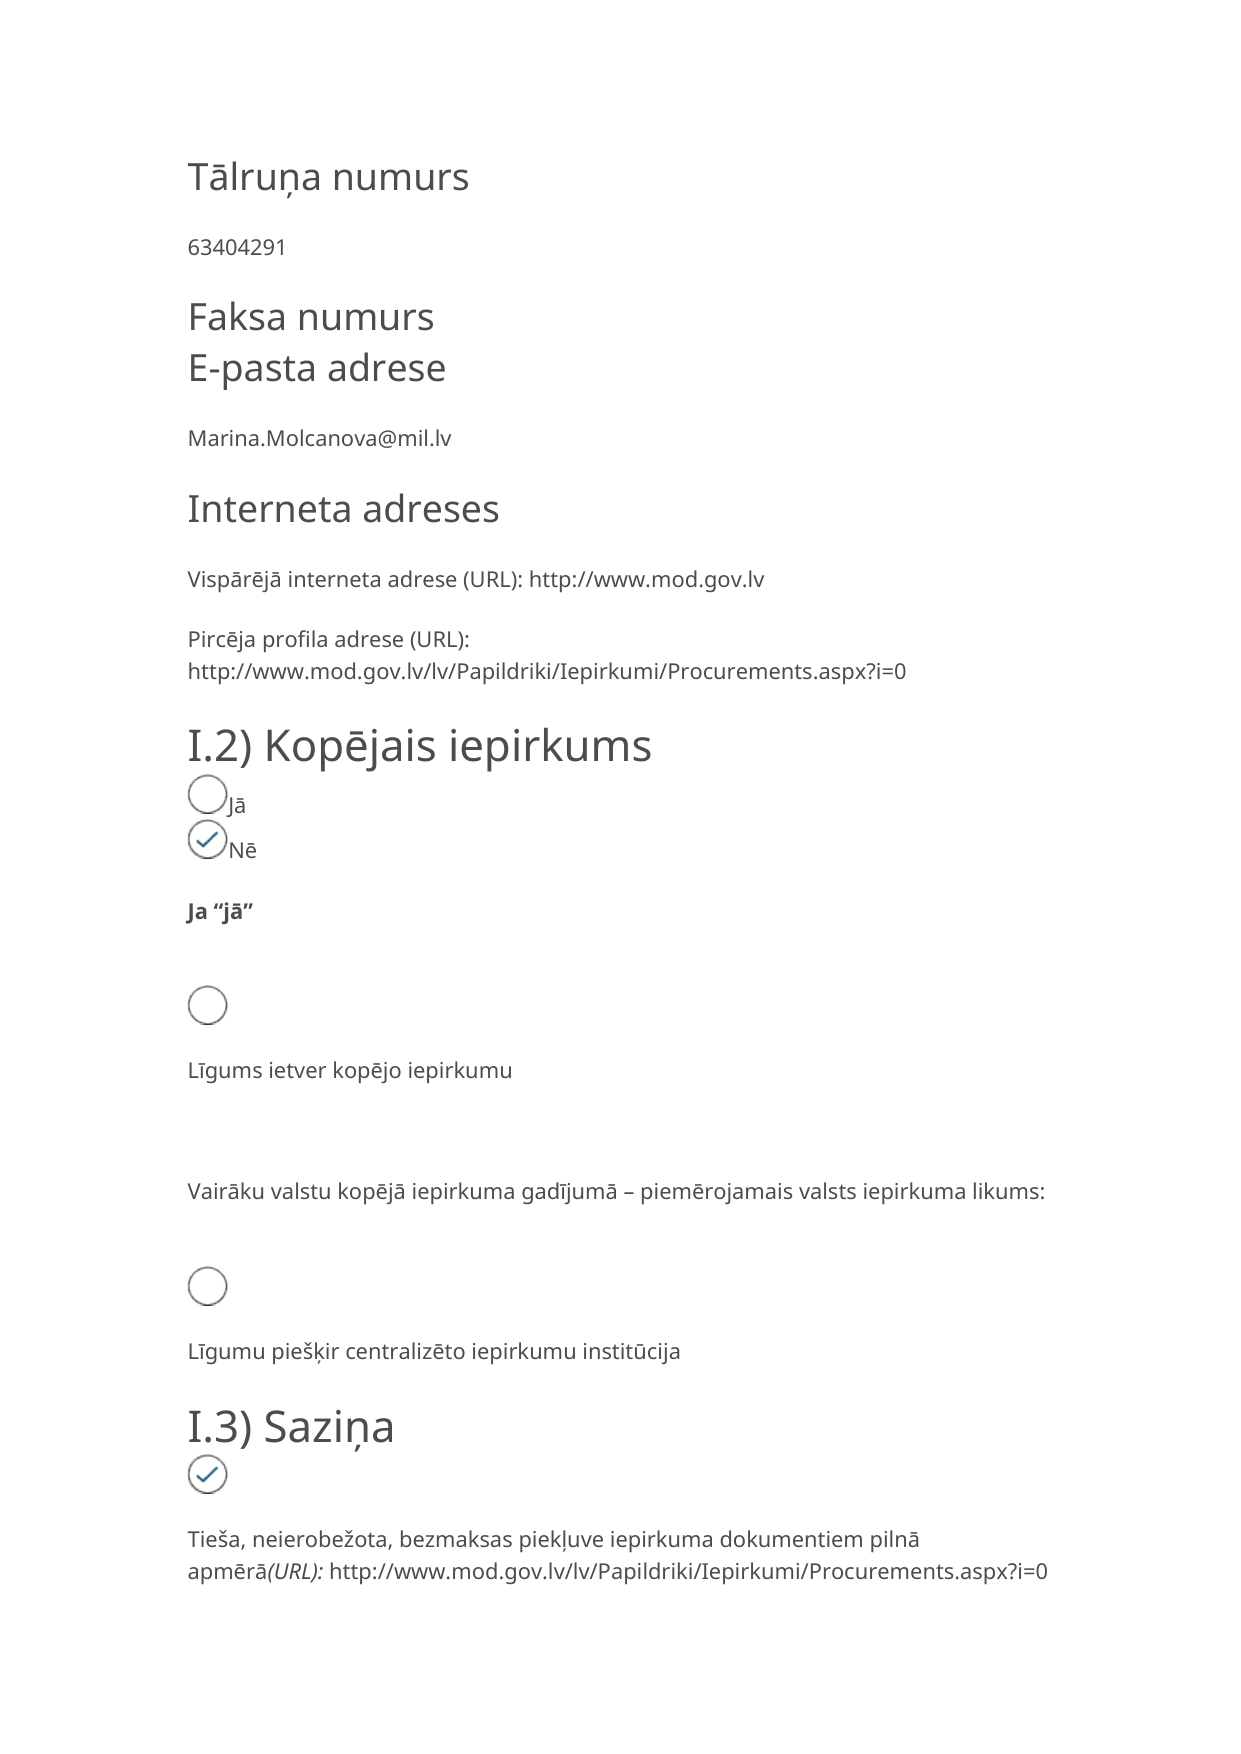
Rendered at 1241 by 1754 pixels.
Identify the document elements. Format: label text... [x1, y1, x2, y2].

text Vairāku valstu kopējā iepirkuma gadījumā – piemērojamais valsts iepirkuma likums: [187, 1175, 1053, 1206]
text Tālruņa numurs [187, 150, 1053, 201]
picture [187, 985, 229, 1025]
text E-pasta adrese [187, 342, 1053, 393]
picture [187, 774, 229, 814]
text 63404291 [187, 230, 1053, 261]
text Līgums ietver kopējo iepirkumu [187, 1054, 1053, 1085]
text Jā [187, 774, 1053, 819]
text Ja “jā” [187, 894, 1053, 925]
text I.2) Kopējais iepirkums [187, 714, 1053, 774]
text Līgumu piešķir centralizēto iepirkumu institūcija [187, 1335, 1053, 1366]
text Nē [187, 819, 1053, 865]
picture [187, 1266, 229, 1306]
text Faksa numurs [187, 291, 1053, 342]
text I.3) Saziņa [187, 1395, 1053, 1455]
text Tieša, neierobežota, bezmaksas piekļuve iepirkuma dokumentiem pilnā apmērā(URL): http://www.mod.gov.lv/lv/Papildriki/Iepirkumi/Procurements.aspx?i=0 [187, 1523, 1053, 1586]
text Interneta adreses [187, 482, 1053, 533]
text Pircēja profila adrese (URL): http://www.mod.gov.lv/lv/Papildriki/Iepirkumi/Procurements.aspx?i=0 [187, 623, 1053, 685]
text Marina.Molcanova@mil.lv [187, 422, 1053, 453]
picture [187, 819, 229, 859]
text Vispārējā interneta adrese (URL): http://www.mod.gov.lv [187, 562, 1053, 594]
picture [187, 1454, 229, 1494]
